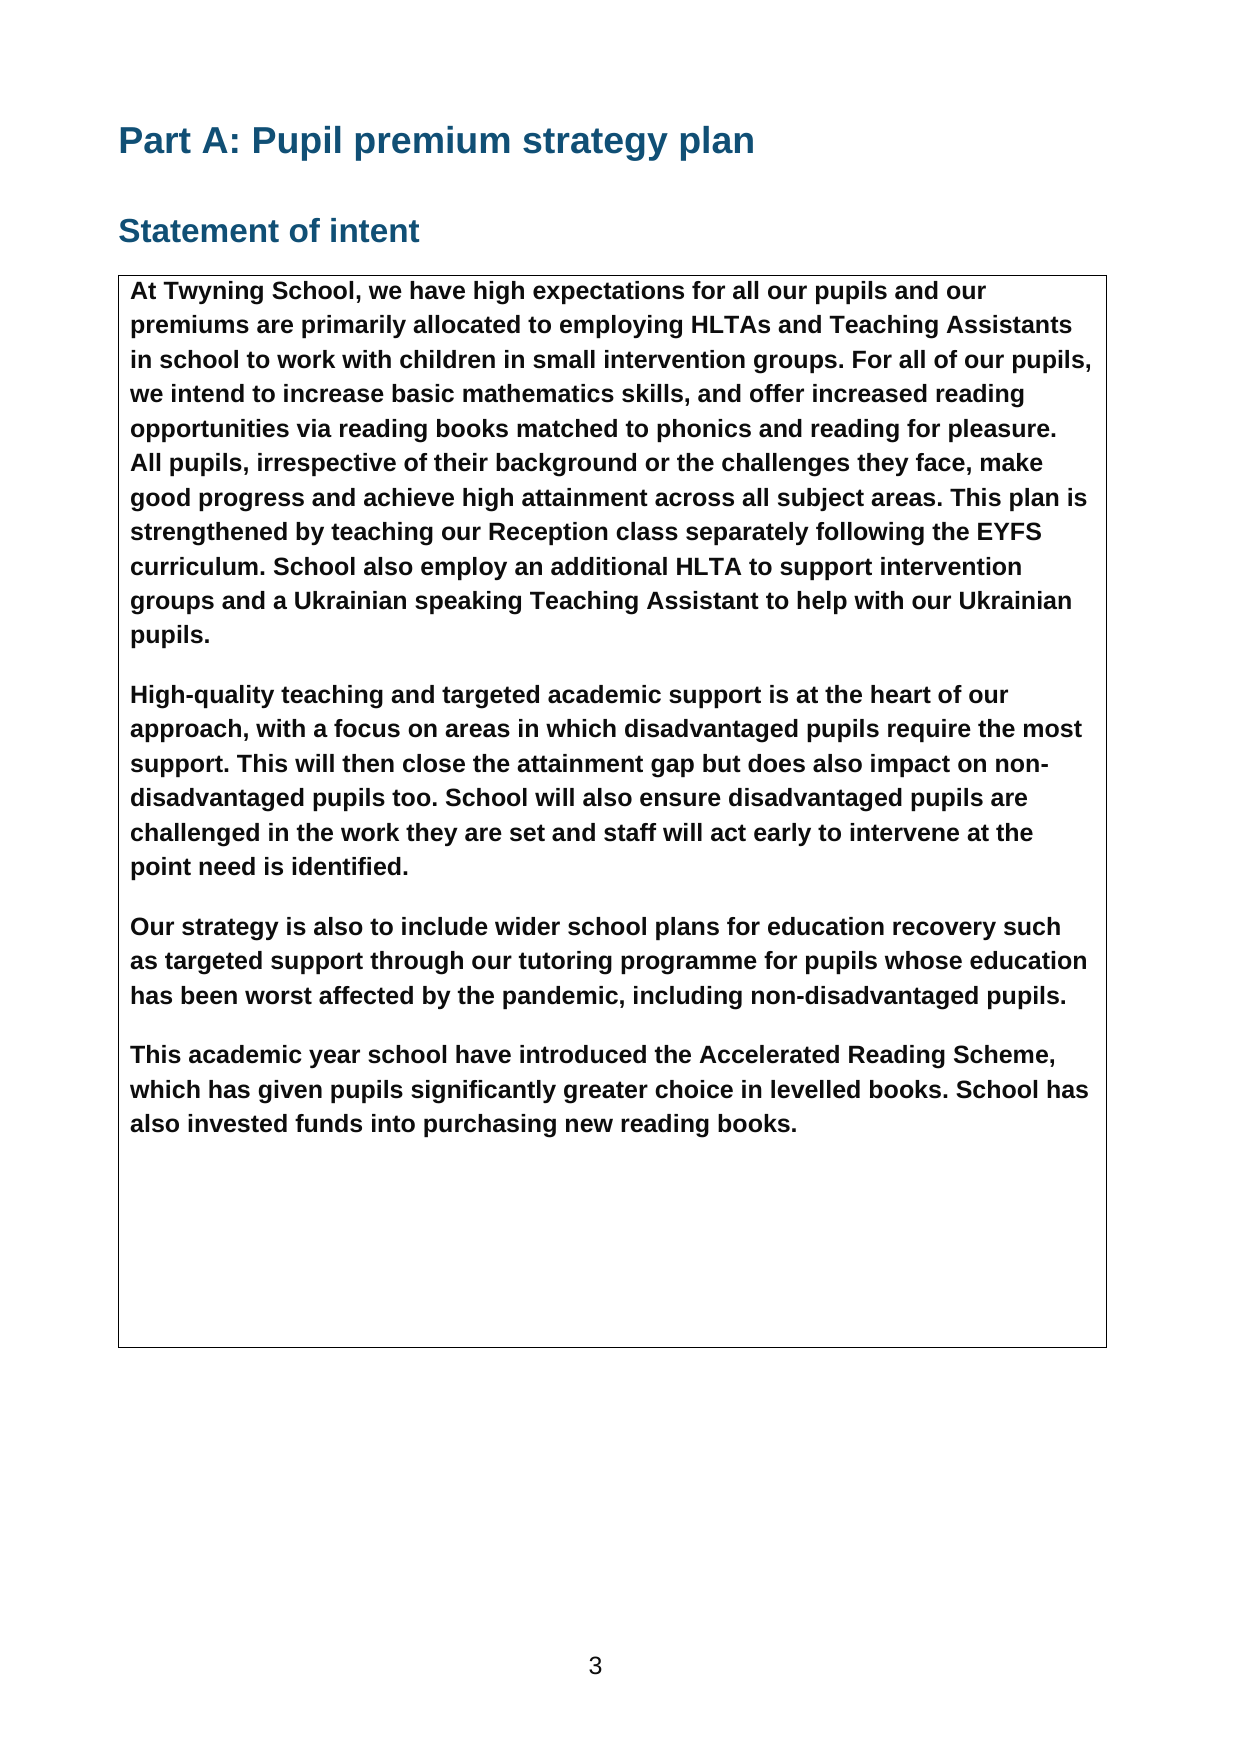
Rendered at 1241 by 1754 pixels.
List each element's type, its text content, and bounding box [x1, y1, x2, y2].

table_header At Twyning School, we have high expectations for all our pupils and our premiums are primarily allocated to employing HLTAs and Teaching Assistants in school to work with children in small intervention groups. For all of our pupils, we intend to increase basic mathematics skills, and offer increased reading opportunities via reading books matched to phonics and reading for pleasure. All pupils, irrespective of their background or the challenges they face, make good progress and achieve high attainment across all subject areas. This plan is strengthened by teaching our Reception class separately following the EYFS curriculum. School also employ an additional HLTA to support intervention groups and a Ukrainian speaking Teaching Assistant to help with our Ukrainian pupils. High-quality teaching and targeted academic support is at the heart of our approach, with a focus on areas in which disadvantaged pupils require the most support. This will then close the attainment gap but does also impact on non-disadvantaged pupils too. School will also ensure disadvantaged pupils are challenged in the work they are set and staff will act early to intervene at the point need is identified. Our strategy is also to include wider school plans for education recovery such as targeted support through our tutoring programme for pupils whose education has been worst affected by the pandemic, including non-disadvantaged pupils. This academic year school have introduced the Accelerated Reading Scheme, which has given pupils significantly greater choice in levelled books. School has also invested funds into purchasing new reading books. [119, 276, 1106, 1347]
subtitle Part A: Pupil premium strategy plan [118, 118, 1107, 161]
subtitle Statement of intent [118, 211, 1107, 250]
